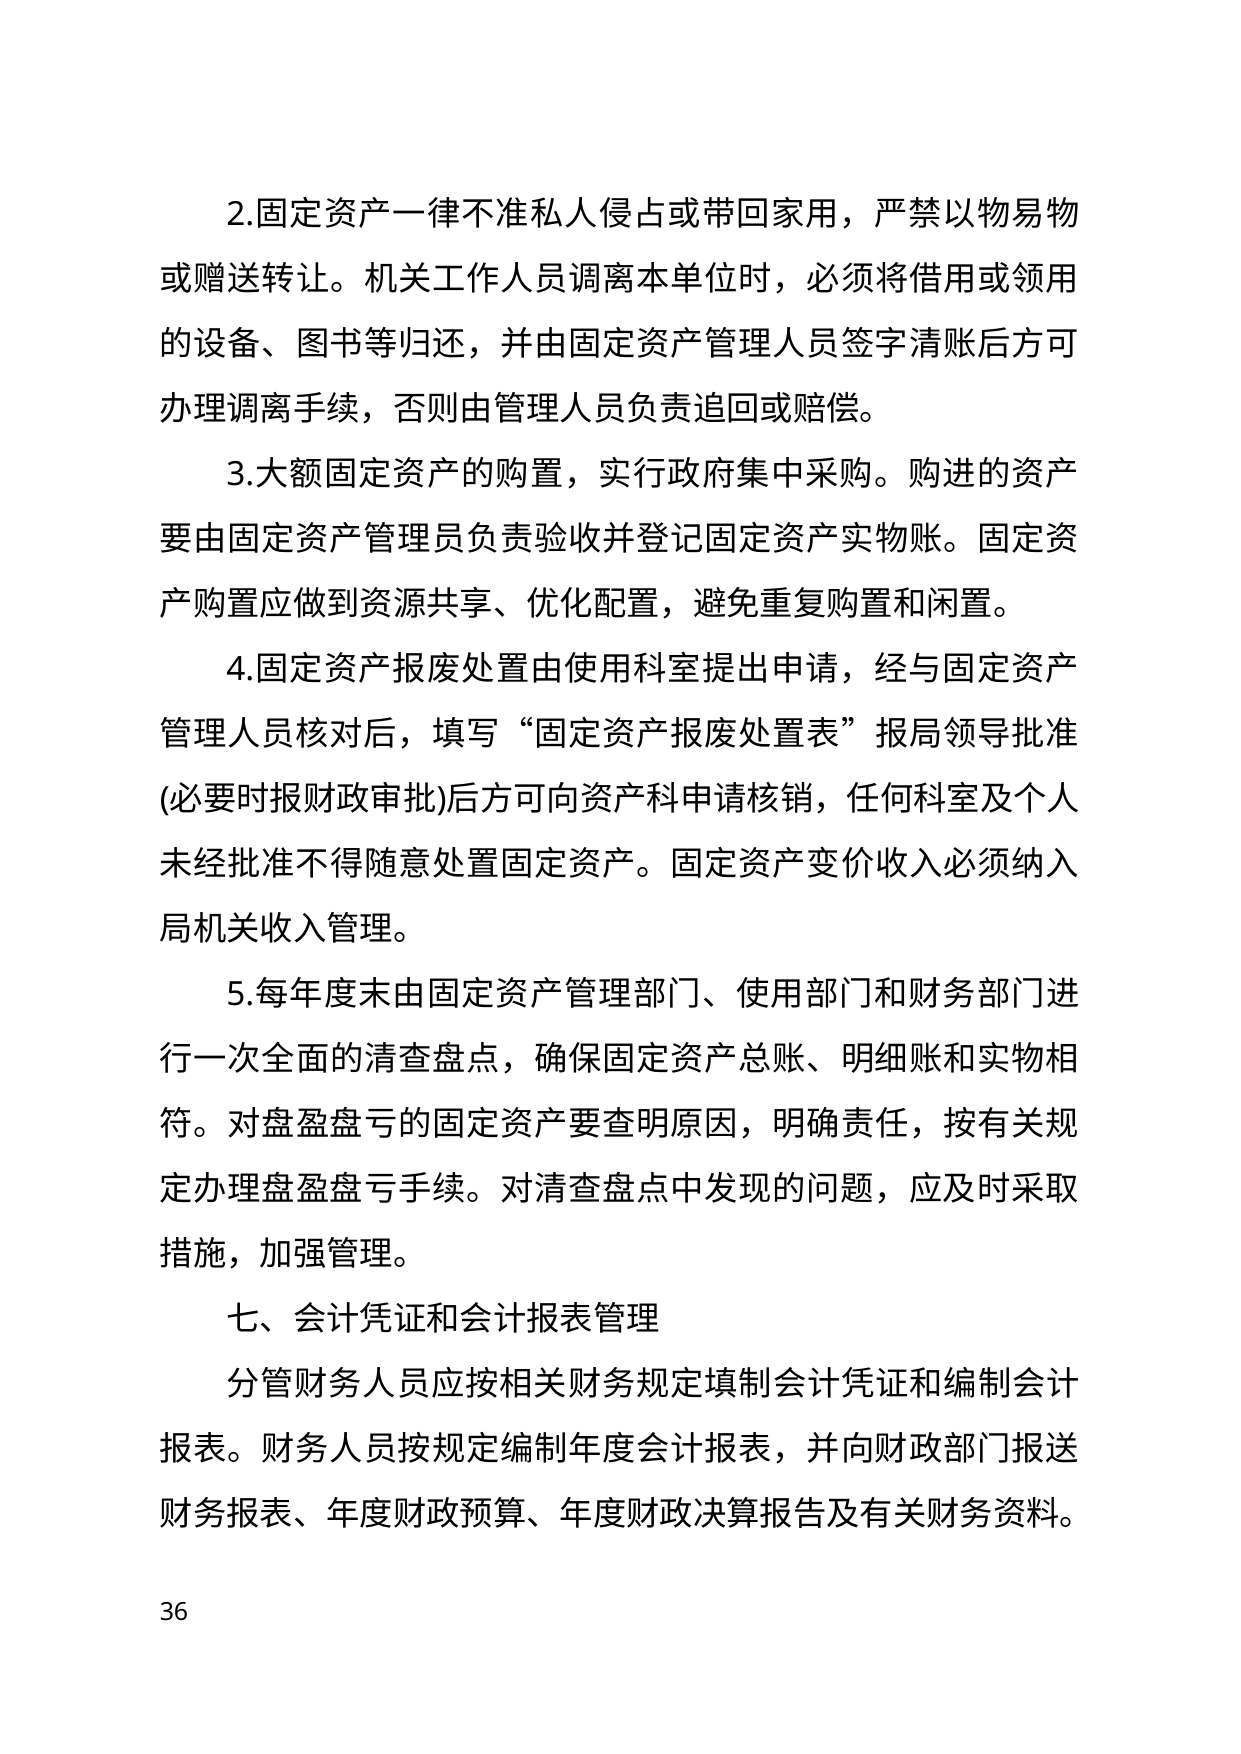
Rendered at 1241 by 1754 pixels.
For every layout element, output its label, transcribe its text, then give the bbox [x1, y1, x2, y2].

text 分管财务人员应按相关财务规定填制会计凭证和编制会计报表。财务人员按规定编制年度会计报表，并向财政部门报送财务报表、年度财政预算、年度财政决算报告及有关财务资料。 [159, 1348, 1081, 1543]
text 七、会计凭证和会计报表管理 [159, 1283, 1081, 1348]
text 2.固定资产一律不准私人侵占或带回家用，严禁以物易物或赠送转让。机关工作人员调离本单位时，必须将借用或领用的设备、图书等归还，并由固定资产管理人员签字清账后方可办理调离手续，否则由管理人员负责追回或赔偿。 [159, 178, 1081, 438]
text 4.固定资产报废处置由使用科室提出申请，经与固定资产管理人员核对后，填写“固定资产报废处置表”报局领导批准(必要时报财政审批)后方可向资产科申请核销，任何科室及个人未经批准不得随意处置固定资产。固定资产变价收入必须纳入局机关收入管理。 [159, 633, 1081, 958]
text 5.每年度末由固定资产管理部门、使用部门和财务部门进行一次全面的清查盘点，确保固定资产总账、明细账和实物相符。对盘盈盘亏的固定资产要查明原因，明确责任，按有关规定办理盘盈盘亏手续。对清查盘点中发现的问题，应及时采取措施，加强管理。 [159, 958, 1081, 1283]
text 3.大额固定资产的购置，实行政府集中采购。购进的资产要由固定资产管理员负责验收并登记固定资产实物账。固定资产购置应做到资源共享、优化配置，避免重复购置和闲置。 [159, 438, 1081, 633]
